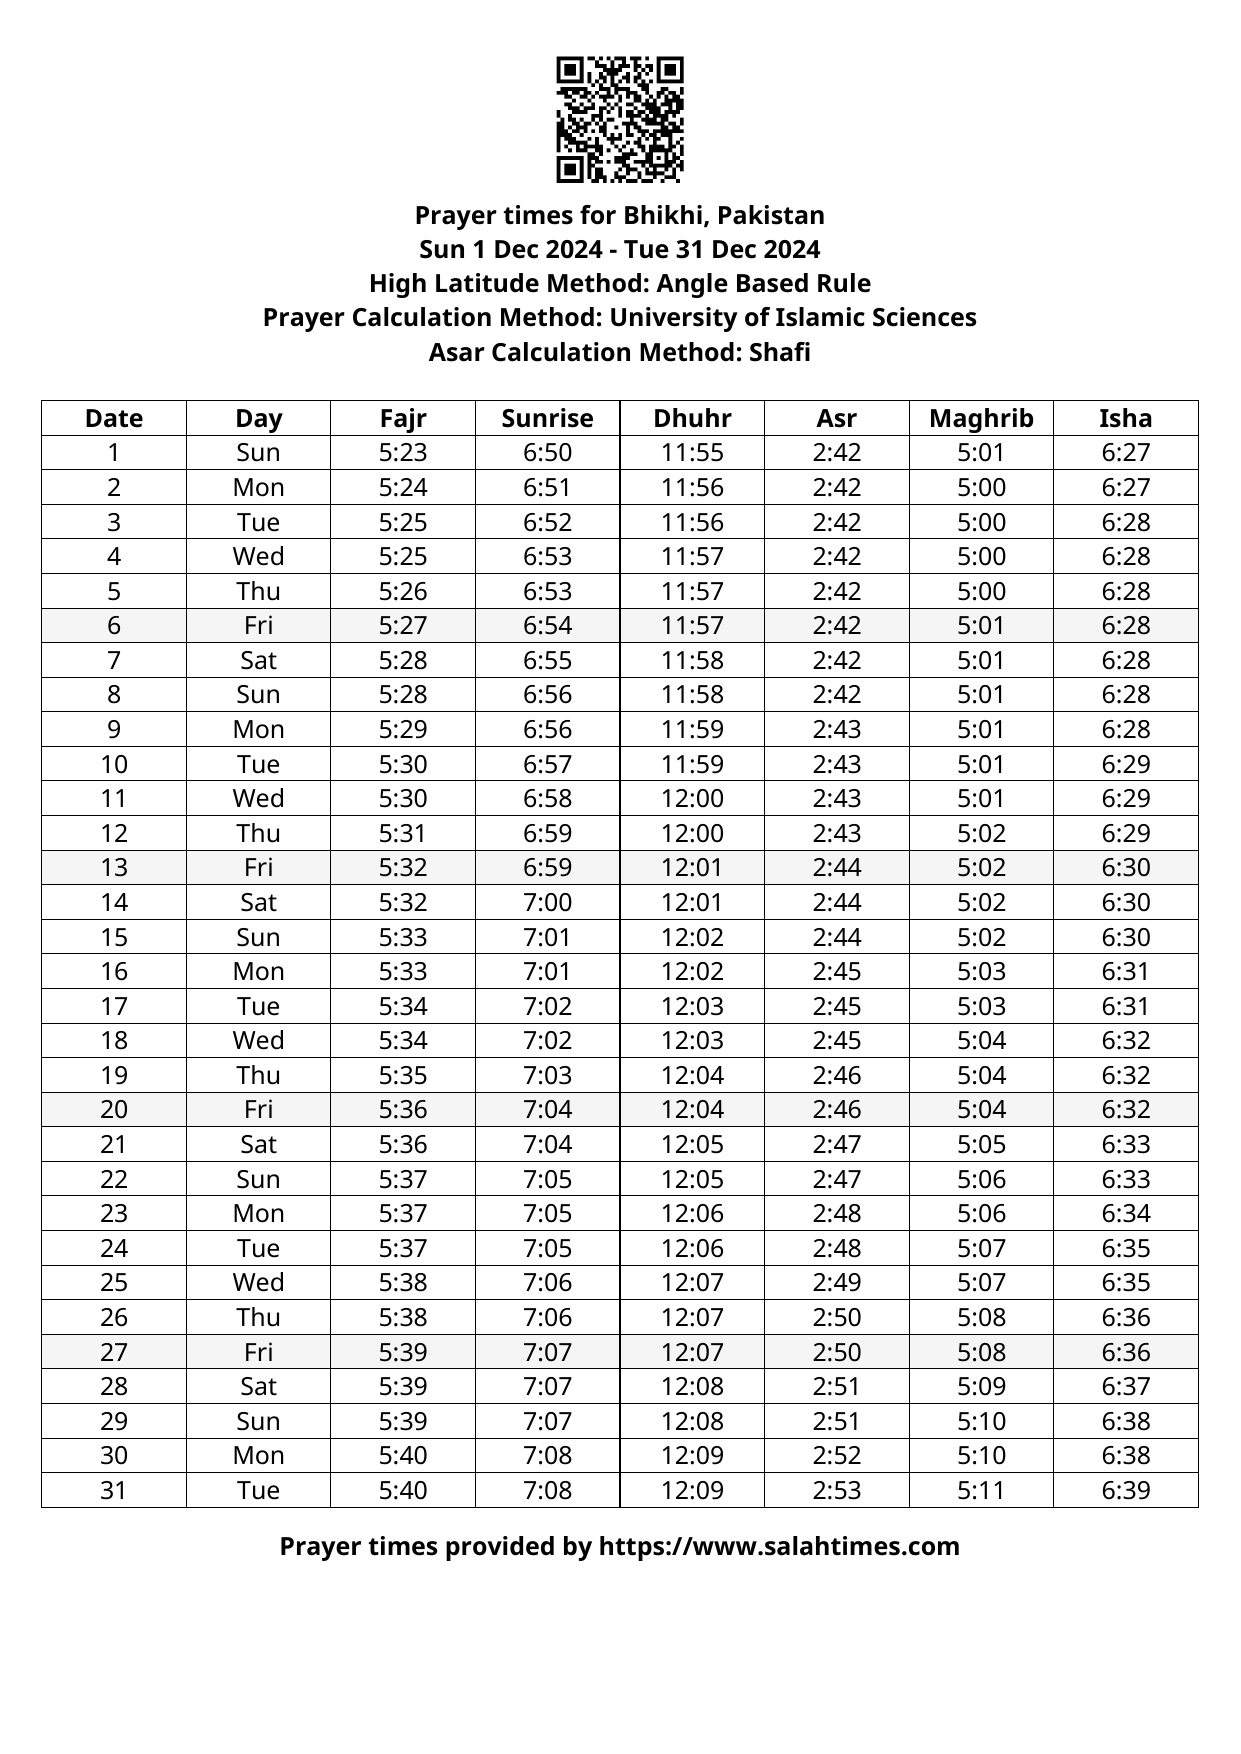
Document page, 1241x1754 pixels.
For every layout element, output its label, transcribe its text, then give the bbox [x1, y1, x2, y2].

table_cell 14 [42, 885, 186, 919]
table_cell 21 [42, 1127, 186, 1161]
table_cell Mon [187, 470, 330, 504]
table_cell 7:08 [476, 1439, 619, 1472]
text Sun 1 Dec 2024 - Tue 31 Dec 2024 [42, 232, 1198, 266]
table_cell 5:05 [910, 1127, 1053, 1161]
table_header Date [42, 401, 186, 434]
table_cell Thu [187, 816, 330, 849]
table_cell 12:03 [621, 1024, 764, 1057]
table_cell Thu [187, 1058, 330, 1092]
table_cell 2:44 [765, 885, 909, 919]
table_header Asr [765, 401, 909, 434]
table_cell 6:28 [1054, 539, 1198, 573]
table_cell 5:07 [910, 1266, 1053, 1299]
table_cell 5:32 [331, 851, 475, 884]
table_cell 6:34 [1054, 1196, 1198, 1230]
table_cell 11:57 [621, 574, 764, 607]
table_cell 5:03 [910, 954, 1053, 988]
table_cell 2:42 [765, 505, 909, 538]
table_cell 2:43 [765, 747, 909, 780]
table_cell 5:01 [910, 436, 1053, 469]
table_cell 2 [42, 470, 186, 504]
table_cell 5:29 [331, 712, 475, 746]
table_cell 6:28 [1054, 505, 1198, 538]
table_cell Tue [187, 505, 330, 538]
table_cell 2:45 [765, 1024, 909, 1057]
table_cell 23 [42, 1196, 186, 1230]
table_cell Mon [187, 954, 330, 988]
table_cell 2:42 [765, 470, 909, 504]
table_header Isha [1054, 401, 1198, 434]
table_cell 6:28 [1054, 712, 1198, 746]
table_cell Sun [187, 436, 330, 469]
table_cell 5:02 [910, 816, 1053, 849]
table_cell Sat [187, 643, 330, 677]
table_cell 19 [42, 1058, 186, 1092]
table_cell 6:31 [1054, 989, 1198, 1022]
table_cell 7:07 [476, 1335, 619, 1368]
table_cell 5:00 [910, 574, 1053, 607]
table_header Dhuhr [621, 401, 764, 434]
table_cell 2:44 [765, 920, 909, 953]
table_cell Sun [187, 920, 330, 953]
table_cell 24 [42, 1231, 186, 1264]
text Prayer times for Bhikhi, Pakistan [42, 198, 1198, 232]
table_cell 12:04 [621, 1058, 764, 1092]
table_cell 7:06 [476, 1300, 619, 1334]
table_header Day [187, 401, 330, 434]
table_cell 6:32 [1054, 1024, 1198, 1057]
table_cell 2:51 [765, 1369, 909, 1403]
table_cell 7:08 [476, 1473, 619, 1507]
table_cell 6:57 [476, 747, 619, 780]
table_cell 6:28 [1054, 643, 1198, 677]
table_cell 11:59 [621, 747, 764, 780]
table_cell 10 [42, 747, 186, 780]
table_cell 2:50 [765, 1335, 909, 1368]
table_cell 26 [42, 1300, 186, 1334]
table_cell 12:01 [621, 851, 764, 884]
table_cell 12:09 [621, 1439, 764, 1472]
table_cell 12:09 [621, 1473, 764, 1507]
table_cell 7:04 [476, 1127, 619, 1161]
table_cell Tue [187, 989, 330, 1022]
table_cell 11:57 [621, 539, 764, 573]
table_cell 6:54 [476, 609, 619, 642]
table_cell 2:45 [765, 989, 909, 1022]
table_cell 2:42 [765, 678, 909, 711]
table_cell 6:37 [1054, 1369, 1198, 1403]
table_cell 5:01 [910, 747, 1053, 780]
table_cell Sun [187, 1162, 330, 1195]
table_cell 11:59 [621, 712, 764, 746]
table_cell 28 [42, 1369, 186, 1403]
table_cell 9 [42, 712, 186, 746]
table_cell 5:26 [331, 574, 475, 607]
table_cell 5:01 [910, 781, 1053, 815]
table_cell 5:36 [331, 1093, 475, 1126]
table_cell Mon [187, 1439, 330, 1472]
table_cell 6:56 [476, 712, 619, 746]
table_cell 6 [42, 609, 186, 642]
table_cell 12:07 [621, 1266, 764, 1299]
table_cell 12:03 [621, 989, 764, 1022]
table_cell 7 [42, 643, 186, 677]
table_cell 5:04 [910, 1058, 1053, 1092]
table_cell Fri [187, 1093, 330, 1126]
table_header Sunrise [476, 401, 619, 434]
table_cell 12:02 [621, 920, 764, 953]
table_cell 2:43 [765, 781, 909, 815]
table_cell 6:58 [476, 781, 619, 815]
table_cell 22 [42, 1162, 186, 1195]
table_cell 7:02 [476, 989, 619, 1022]
table_cell 5:08 [910, 1300, 1053, 1334]
table_cell 7:01 [476, 920, 619, 953]
table_cell Mon [187, 712, 330, 746]
table_cell 5:02 [910, 885, 1053, 919]
table_cell 5:27 [331, 609, 475, 642]
table_cell 12:08 [621, 1404, 764, 1437]
table_cell 11:56 [621, 505, 764, 538]
table_cell 5:04 [910, 1024, 1053, 1057]
table_cell 12:05 [621, 1127, 764, 1161]
table_cell 5:06 [910, 1162, 1053, 1195]
table_cell 5:25 [331, 539, 475, 573]
table_cell 7:03 [476, 1058, 619, 1092]
table_cell Fri [187, 609, 330, 642]
table_cell 7:01 [476, 954, 619, 988]
table_cell 6:59 [476, 851, 619, 884]
table_cell 6:53 [476, 539, 619, 573]
table_cell 2:48 [765, 1196, 909, 1230]
table_cell 5:39 [331, 1369, 475, 1403]
table_cell 31 [42, 1473, 186, 1507]
table_cell 5:30 [331, 747, 475, 780]
table_cell Tue [187, 747, 330, 780]
table_cell 25 [42, 1266, 186, 1299]
table_cell 12:07 [621, 1335, 764, 1368]
table_cell 2:47 [765, 1162, 909, 1195]
table_cell 12:01 [621, 885, 764, 919]
table_cell 5:23 [331, 436, 475, 469]
table_cell 6:29 [1054, 816, 1198, 849]
table_cell 27 [42, 1335, 186, 1368]
table_cell 5:02 [910, 851, 1053, 884]
table_cell 12:06 [621, 1231, 764, 1264]
table_cell 5:00 [910, 470, 1053, 504]
table_header Maghrib [910, 401, 1053, 434]
table_cell 7:05 [476, 1196, 619, 1230]
table_cell 1 [42, 436, 186, 469]
table_cell Tue [187, 1473, 330, 1507]
table_cell 11:57 [621, 609, 764, 642]
table_cell 11:58 [621, 678, 764, 711]
table_cell Sat [187, 1369, 330, 1403]
table_cell 6:50 [476, 436, 619, 469]
table_cell Sun [187, 678, 330, 711]
table_cell 2:42 [765, 436, 909, 469]
table_cell 5:00 [910, 539, 1053, 573]
table_cell 5:06 [910, 1196, 1053, 1230]
table_cell 5:33 [331, 920, 475, 953]
table_cell Wed [187, 1266, 330, 1299]
table_cell 5:28 [331, 678, 475, 711]
table_cell Sat [187, 1127, 330, 1161]
table_cell 5:40 [331, 1439, 475, 1472]
table_cell 7:04 [476, 1093, 619, 1126]
table_cell 18 [42, 1024, 186, 1057]
table_cell 15 [42, 920, 186, 953]
table_cell 5:10 [910, 1404, 1053, 1437]
table_cell 5:03 [910, 989, 1053, 1022]
table_cell 11:56 [621, 470, 764, 504]
table_cell 6:30 [1054, 885, 1198, 919]
table_cell 6:28 [1054, 609, 1198, 642]
table_cell 2:42 [765, 574, 909, 607]
table_cell 12:05 [621, 1162, 764, 1195]
table_cell Fri [187, 851, 330, 884]
table_cell 5:37 [331, 1196, 475, 1230]
table_cell 2:46 [765, 1058, 909, 1092]
table_cell 6:51 [476, 470, 619, 504]
text Prayer Calculation Method: University of Islamic Sciences [42, 300, 1198, 334]
table_cell 11:58 [621, 643, 764, 677]
table_cell 6:32 [1054, 1058, 1198, 1092]
table_cell 5:28 [331, 643, 475, 677]
table_cell 29 [42, 1404, 186, 1437]
table_cell Wed [187, 1024, 330, 1057]
table_cell 5:01 [910, 678, 1053, 711]
table_cell 16 [42, 954, 186, 988]
table_cell 2:49 [765, 1266, 909, 1299]
table_cell 5:00 [910, 505, 1053, 538]
table_cell 6:29 [1054, 781, 1198, 815]
table_cell Wed [187, 539, 330, 573]
table_cell 6:27 [1054, 436, 1198, 469]
table_cell 5:38 [331, 1300, 475, 1334]
table_cell 17 [42, 989, 186, 1022]
table_cell 12 [42, 816, 186, 849]
text Asar Calculation Method: Shafi [42, 334, 1198, 368]
table_cell 6:28 [1054, 574, 1198, 607]
table_cell 6:33 [1054, 1127, 1198, 1161]
table_cell 6:36 [1054, 1300, 1198, 1334]
table_cell 3 [42, 505, 186, 538]
table_cell 11:55 [621, 436, 764, 469]
table_cell 4 [42, 539, 186, 573]
table_cell 5:07 [910, 1231, 1053, 1264]
table_cell 11 [42, 781, 186, 815]
table_cell 5:01 [910, 643, 1053, 677]
table_cell 7:07 [476, 1369, 619, 1403]
table_cell 12:04 [621, 1093, 764, 1126]
table_cell 2:42 [765, 643, 909, 677]
table_cell 5:01 [910, 712, 1053, 746]
table_cell 13 [42, 851, 186, 884]
table_cell 5:38 [331, 1266, 475, 1299]
table_cell 6:36 [1054, 1335, 1198, 1368]
table_cell 2:42 [765, 609, 909, 642]
picture [542, 41, 699, 198]
table_cell 6:55 [476, 643, 619, 677]
table_cell Thu [187, 574, 330, 607]
table_cell 5:10 [910, 1439, 1053, 1472]
table_cell Sat [187, 885, 330, 919]
table_cell 2:43 [765, 712, 909, 746]
table_cell 5:01 [910, 609, 1053, 642]
table_cell 5:31 [331, 816, 475, 849]
table_cell 5:35 [331, 1058, 475, 1092]
table_cell 6:27 [1054, 470, 1198, 504]
table_cell 2:51 [765, 1404, 909, 1437]
table_cell 12:00 [621, 816, 764, 849]
table_cell 7:06 [476, 1266, 619, 1299]
table_cell 8 [42, 678, 186, 711]
table_cell 6:56 [476, 678, 619, 711]
table_cell 2:43 [765, 816, 909, 849]
table_cell 5:04 [910, 1093, 1053, 1126]
table_cell 30 [42, 1439, 186, 1472]
table_cell 5:40 [331, 1473, 475, 1507]
table_cell 2:46 [765, 1093, 909, 1126]
table_cell 7:05 [476, 1231, 619, 1264]
table_cell Sun [187, 1404, 330, 1437]
table_cell 2:44 [765, 851, 909, 884]
table_cell 5:34 [331, 989, 475, 1022]
table_cell 12:02 [621, 954, 764, 988]
table_cell 6:33 [1054, 1162, 1198, 1195]
table_cell 5:08 [910, 1335, 1053, 1368]
table_cell 5:39 [331, 1335, 475, 1368]
table_cell 7:07 [476, 1404, 619, 1437]
table_cell 6:53 [476, 574, 619, 607]
table_cell Thu [187, 1300, 330, 1334]
table_cell 6:38 [1054, 1404, 1198, 1437]
table_cell 6:38 [1054, 1439, 1198, 1472]
table_cell 6:30 [1054, 920, 1198, 953]
table_cell 5:37 [331, 1162, 475, 1195]
table_cell 12:07 [621, 1300, 764, 1334]
table_cell 6:35 [1054, 1231, 1198, 1264]
table_cell 12:00 [621, 781, 764, 815]
table_cell 5:02 [910, 920, 1053, 953]
table_cell 12:08 [621, 1369, 764, 1403]
table_cell 6:30 [1054, 851, 1198, 884]
table_cell 2:48 [765, 1231, 909, 1264]
table_cell 5:33 [331, 954, 475, 988]
table_cell 5:36 [331, 1127, 475, 1161]
table_cell 7:00 [476, 885, 619, 919]
table_cell Wed [187, 781, 330, 815]
table_cell 5 [42, 574, 186, 607]
table_cell 2:45 [765, 954, 909, 988]
table_cell 2:50 [765, 1300, 909, 1334]
table_cell 6:29 [1054, 747, 1198, 780]
text High Latitude Method: Angle Based Rule [42, 266, 1198, 300]
table_cell 5:39 [331, 1404, 475, 1437]
table_cell 12:06 [621, 1196, 764, 1230]
table_cell 5:11 [910, 1473, 1053, 1507]
table_cell 20 [42, 1093, 186, 1126]
table_cell 5:09 [910, 1369, 1053, 1403]
table_cell 6:32 [1054, 1093, 1198, 1126]
table_cell 6:35 [1054, 1266, 1198, 1299]
table_cell 5:25 [331, 505, 475, 538]
table_cell 2:53 [765, 1473, 909, 1507]
table_cell 6:39 [1054, 1473, 1198, 1507]
table_cell 6:28 [1054, 678, 1198, 711]
table_cell 6:59 [476, 816, 619, 849]
text Prayer times provided by https://www.salahtimes.com [42, 1528, 1198, 1563]
table_cell 6:31 [1054, 954, 1198, 988]
table_cell Fri [187, 1335, 330, 1368]
table_cell 7:05 [476, 1162, 619, 1195]
table_cell 2:47 [765, 1127, 909, 1161]
table_cell Tue [187, 1231, 330, 1264]
table_cell 7:02 [476, 1024, 619, 1057]
table_cell 2:52 [765, 1439, 909, 1472]
table_cell 2:42 [765, 539, 909, 573]
table_cell 5:32 [331, 885, 475, 919]
table_cell 6:52 [476, 505, 619, 538]
table_cell 5:30 [331, 781, 475, 815]
table_cell Mon [187, 1196, 330, 1230]
table_cell 5:37 [331, 1231, 475, 1264]
table_cell 5:34 [331, 1024, 475, 1057]
table_cell 5:24 [331, 470, 475, 504]
table_header Fajr [331, 401, 475, 434]
